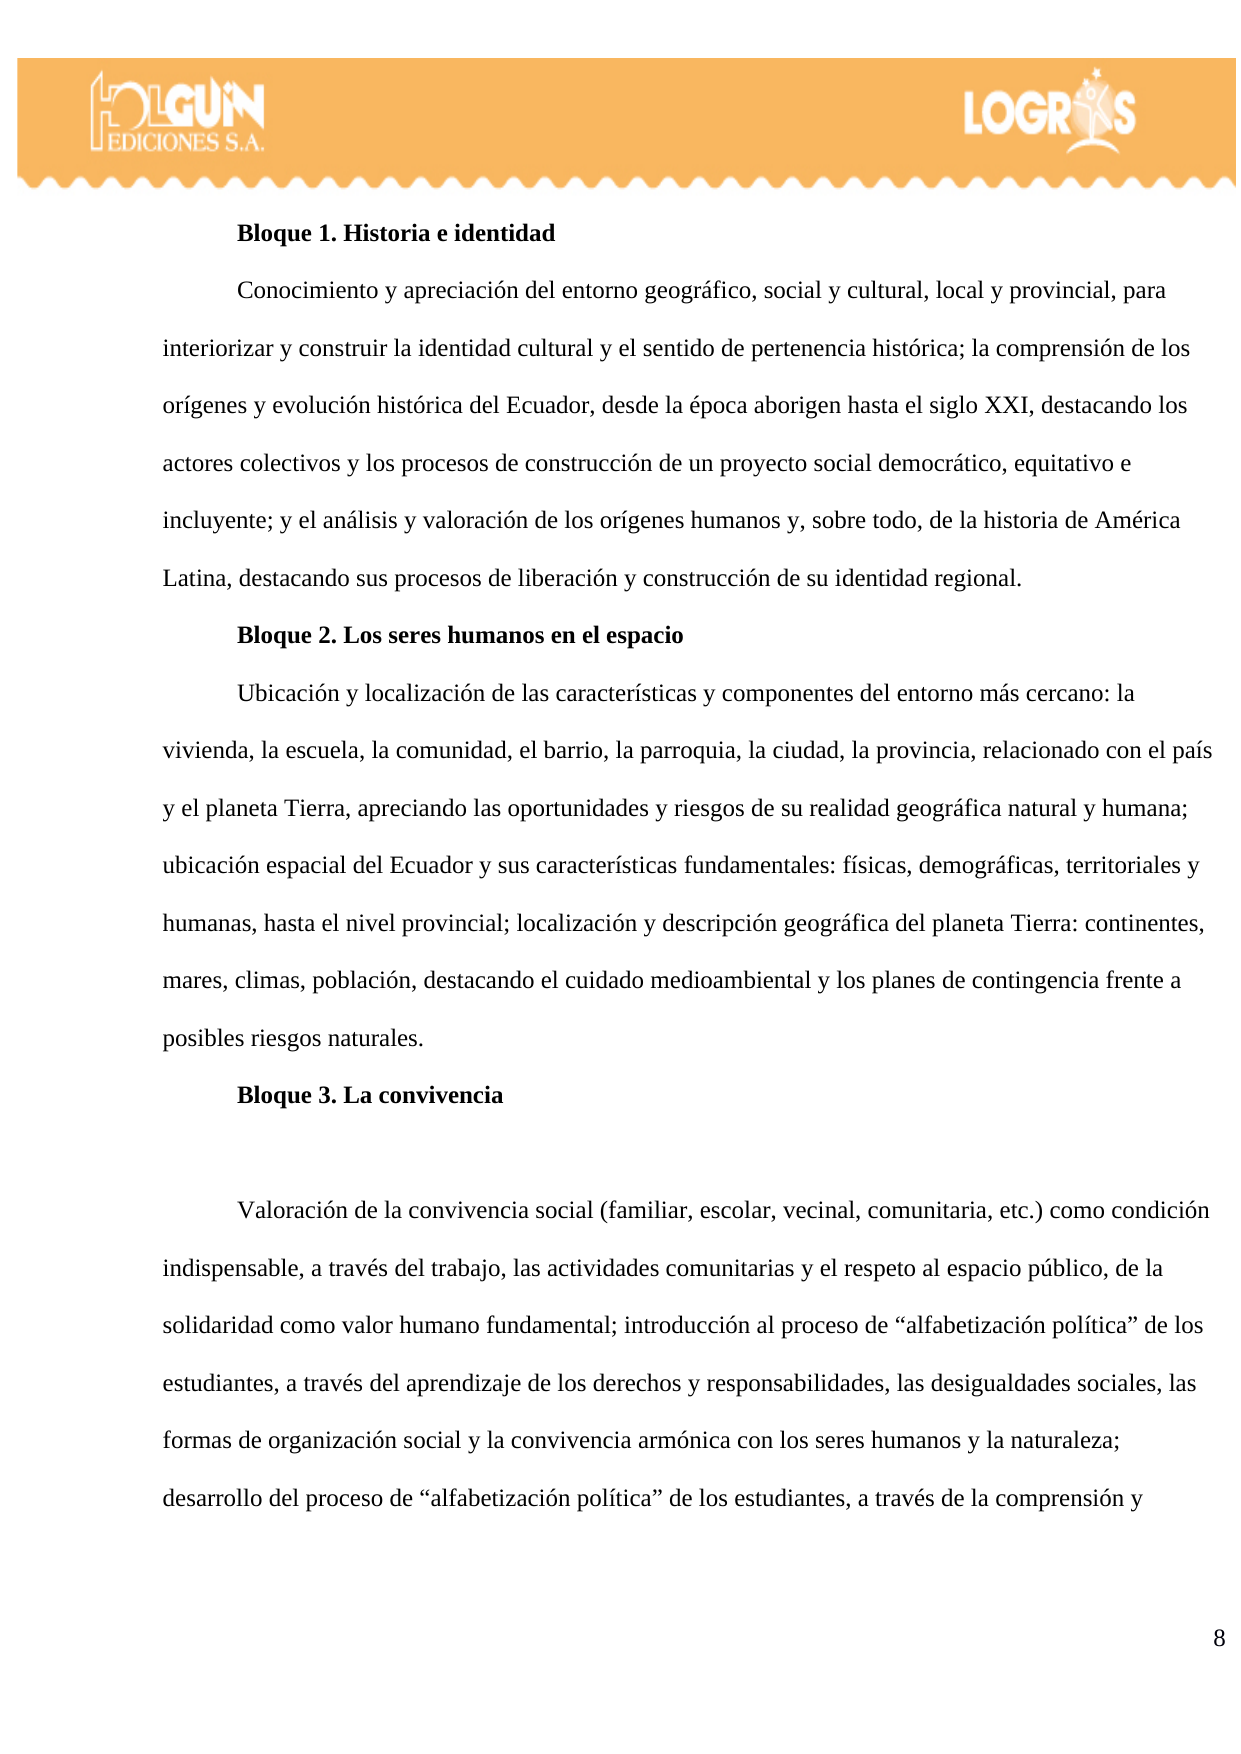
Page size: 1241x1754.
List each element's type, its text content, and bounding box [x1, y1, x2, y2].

picture [17, 58, 1236, 207]
text Bloque 2. Los seres humanos en el espacio [162, 620, 1225, 649]
text Bloque 3. La convivencia [162, 1080, 1225, 1109]
text Conocimiento y apreciación del entorno geográfico, social y cultural, local y provincial, para interiorizar y construir la identidad cultural y el sentido de pertenencia histórica; la comprensión de los orígenes y evolución histórica del Ecuador, desde la época aborigen hasta el siglo XXI, destacando los actores colectivos y los procesos de construcción de un proyecto social democrático, equitativo e incluyente; y el análisis y valoración de los orígenes humanos y, sobre todo, de la historia de América Latina, destacando sus procesos de liberación y construcción de su identidad regional. [162, 275, 1225, 591]
text Bloque 1. Historia e identidad [162, 207, 1225, 246]
text Ubicación y localización de las características y componentes del entorno más cercano: la vivienda, la escuela, la comunidad, el barrio, la parroquia, la ciudad, la provincia, relacionado con el país y el planeta Tierra, apreciando las oportunidades y riesgos de su realidad geográfica natural y humana; ubicación espacial del Ecuador y sus características fundamentales: físicas, demográficas, territoriales y humanas, hasta el nivel provincial; localización y descripción geográfica del planeta Tierra: continentes, mares, climas, población, destacando el cuidado medioambiental y los planes de contingencia frente a posibles riesgos naturales. [162, 678, 1225, 1051]
